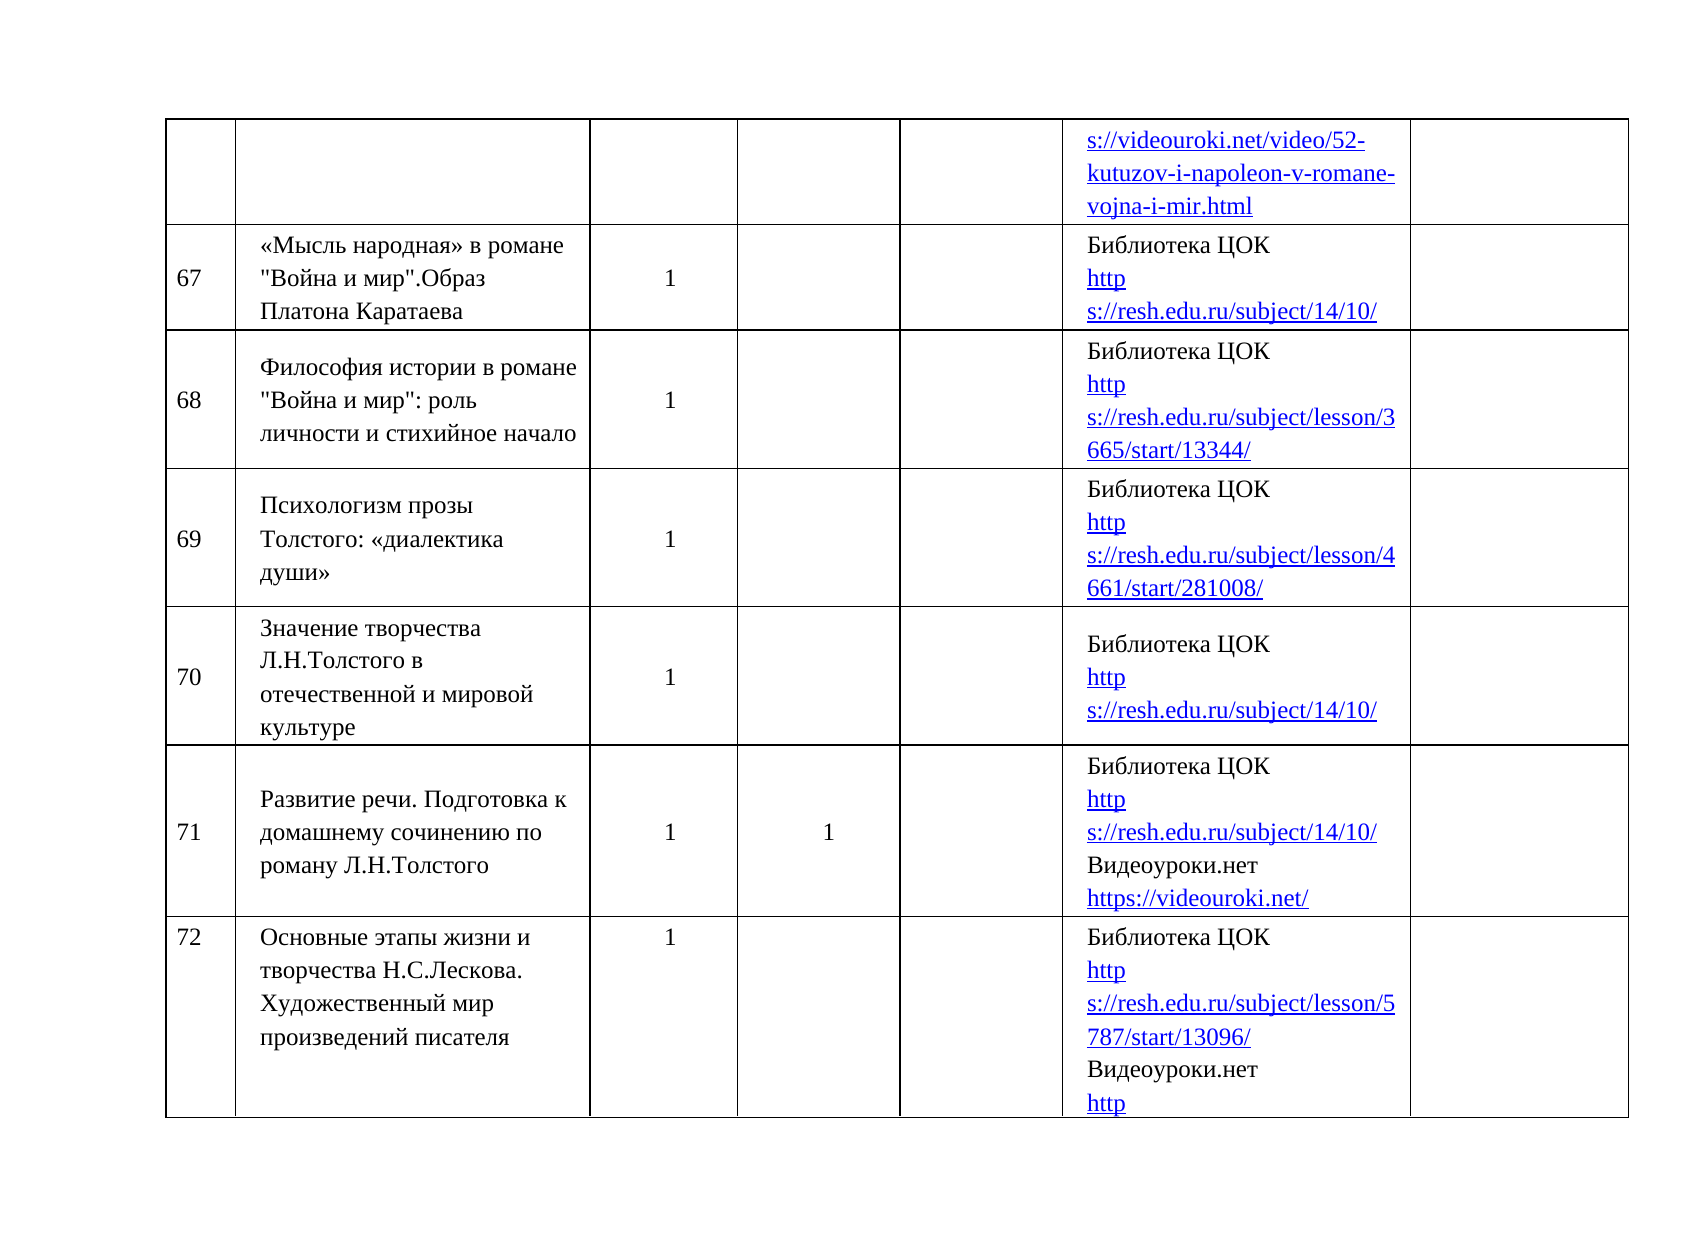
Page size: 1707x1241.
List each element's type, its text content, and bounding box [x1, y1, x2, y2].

table_cell [738, 607, 899, 744]
table_cell [901, 469, 1062, 606]
table_cell 69 [167, 469, 235, 606]
table_cell [1411, 917, 1628, 1116]
table_cell 66 [167, 120, 235, 223]
table_cell Психологизм прозы Толстого: «диалектика души» [236, 469, 589, 606]
table_cell [1411, 746, 1628, 916]
table_cell Библиотека ЦОК https://resh.edu.ru/subject/lesson/3665/start/13344/ [1063, 331, 1410, 467]
table_cell [901, 331, 1062, 467]
table_cell 67 [167, 225, 235, 329]
table_cell [1411, 331, 1628, 467]
table_cell [1411, 469, 1628, 606]
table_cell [1063, 917, 1410, 1116]
table_cell [738, 469, 899, 606]
table_cell 1 [591, 469, 737, 606]
table_cell 1 [738, 746, 899, 916]
table_cell 1 [591, 120, 737, 223]
table_cell 1 [591, 607, 737, 744]
table_cell [1411, 120, 1628, 223]
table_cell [236, 917, 589, 1116]
table_cell Библиотека ЦОК https://resh.edu.ru/subject/lesson/4661/start/281008/ [1063, 469, 1410, 606]
table_cell [901, 917, 1062, 1116]
table_cell [901, 120, 1062, 223]
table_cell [236, 120, 589, 223]
table_cell Библиотека ЦОК https://resh.edu.ru/subject/14/10/ Видеоуроки.нет https://videouroki.net/ [1063, 746, 1410, 916]
table_cell [901, 746, 1062, 916]
table_cell Философия истории в романе "Война и мир": роль личности и стихийное начало [236, 331, 589, 467]
table_cell 68 [167, 331, 235, 467]
table_cell 71 [167, 746, 235, 916]
table_cell [901, 225, 1062, 329]
table_cell [1411, 225, 1628, 329]
table_cell 1 [591, 746, 737, 916]
table_cell [1411, 607, 1628, 744]
table_cell [738, 225, 899, 329]
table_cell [1063, 120, 1410, 223]
table_cell Развитие речи. Подготовка к домашнему сочинению по роману Л.Н.Толстого [236, 746, 589, 916]
table_cell 70 [167, 607, 235, 744]
table_cell 1 [591, 917, 737, 1116]
table_cell 72 [167, 917, 235, 1116]
table_cell Библиотека ЦОК https://resh.edu.ru/subject/14/10/ [1063, 225, 1410, 329]
table_cell 1 [591, 331, 737, 467]
table_cell [738, 917, 899, 1116]
table_cell Значение творчества Л.Н.Толстого в отечественной и мировой культуре [236, 607, 589, 744]
table_cell Библиотека ЦОК https://resh.edu.ru/subject/14/10/ [1063, 607, 1410, 744]
table_cell [901, 607, 1062, 744]
table_cell 1 [591, 225, 737, 329]
table_cell [738, 120, 899, 223]
table_cell [738, 331, 899, 467]
table_cell «Мысль народная» в романе "Война и мир".Образ Платона Каратаева [236, 225, 589, 329]
